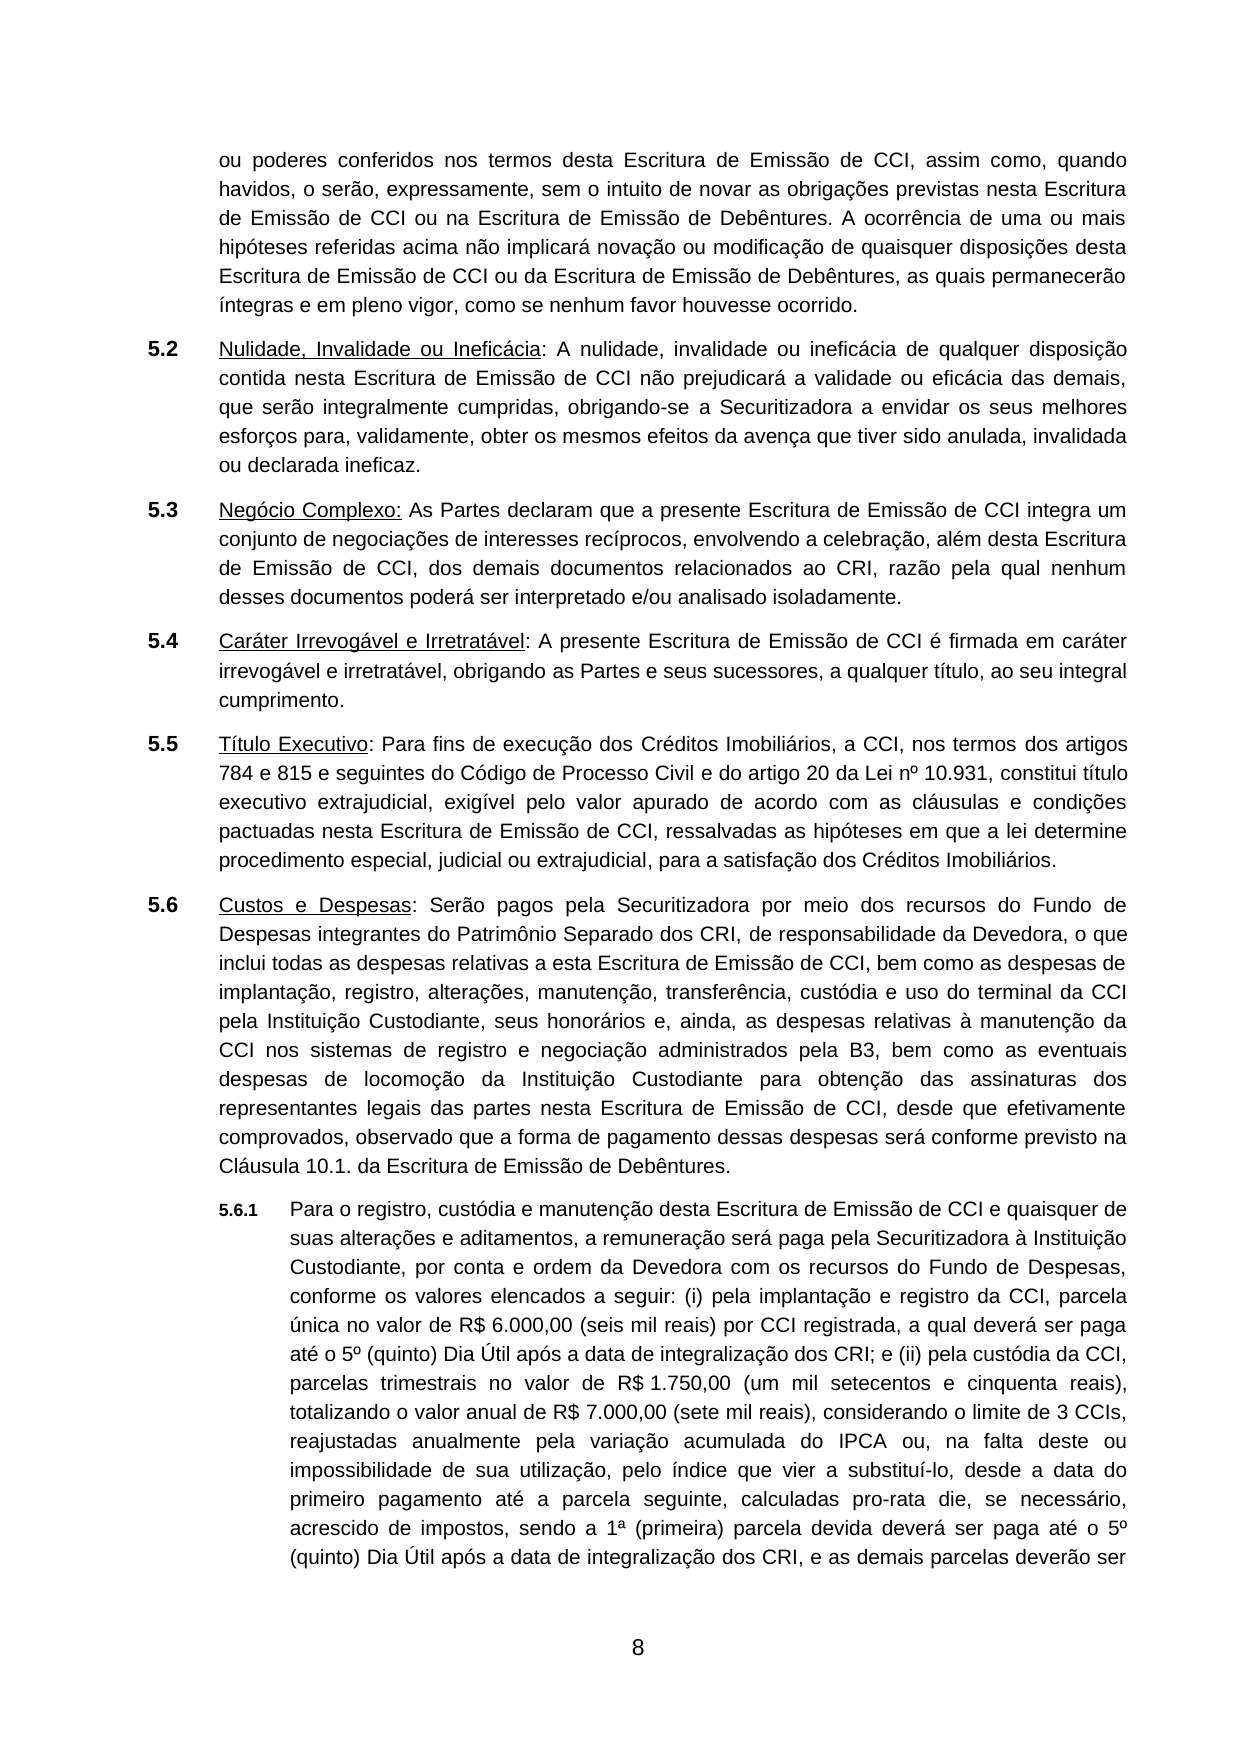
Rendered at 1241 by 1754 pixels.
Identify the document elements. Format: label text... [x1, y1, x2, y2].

text Negócio Complexo: As Partes declaram que a presente Escritura de Emissão de CCI integra um conjunto de negociações de interesses recíprocos, envolvendo a celebração, além desta Escritura de Emissão de CCI, dos demais documentos relacionados ao CRI, razão pela qual nenhum desses documentos poderá ser interpretado e/ou analisado isoladamente. [148, 497, 1128, 609]
text Título Executivo: Para fins de execução dos Créditos Imobiliários, a CCI, nos termos dos artigos 784 e 815 e seguintes do Código de Processo Civil e do artigo 20 da Lei nº 10.931, constitui título executivo extrajudicial, exigível pelo valor apurado de acordo com as cláusulas e condições pactuadas nesta Escritura de Emissão de CCI, ressalvadas as hipóteses em que a lei determine procedimento especial, judicial ou extrajudicial, para a satisfação dos Créditos Imobiliários. [148, 731, 1128, 872]
text Nulidade, Invalidade ou Ineficácia: A nulidade, invalidade ou ineficácia de qualquer disposição contida nesta Escritura de Emissão de CCI não prejudicará a validade ou eficácia das demais, que serão integralmente cumpridas, obrigando-se a Securitizadora a envidar os seus melhores esforços para, validamente, obter os mesmos efeitos da avença que tiver sido anulada, invalidada ou declarada ineficaz. [148, 336, 1128, 477]
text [218, 1197, 1128, 1568]
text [148, 148, 1128, 316]
text Caráter Irrevogável e Irretratável: A presente Escritura de Emissão de CCI é firmada em caráter irrevogável e irretratável, obrigando as Partes e seus sucessores, a qualquer título, ao seu integral cumprimento. [148, 628, 1128, 711]
text Custos e Despesas: Serão pagos pela Securitizadora por meio dos recursos do Fundo de Despesas integrantes do Patrimônio Separado dos CRI, de responsabilidade da Devedora, o que inclui todas as despesas relativas a esta Escritura de Emissão de CCI, bem como as despesas de implantação, registro, alterações, manutenção, transferência, custódia e uso do terminal da CCI pela Instituição Custodiante, seus honorários e, ainda, as despesas relativas à manutenção da CCI nos sistemas de registro e negociação administrados pela B3, bem como as eventuais despesas de locomoção da Instituição Custodiante para obtenção das assinaturas dos representantes legais das partes nesta Escritura de Emissão de CCI, desde que efetivamente comprovados, observado que a forma de pagamento dessas despesas será conforme previsto na Cláusula 10.1. da Escritura de Emissão de Debêntures. [148, 892, 1128, 1177]
